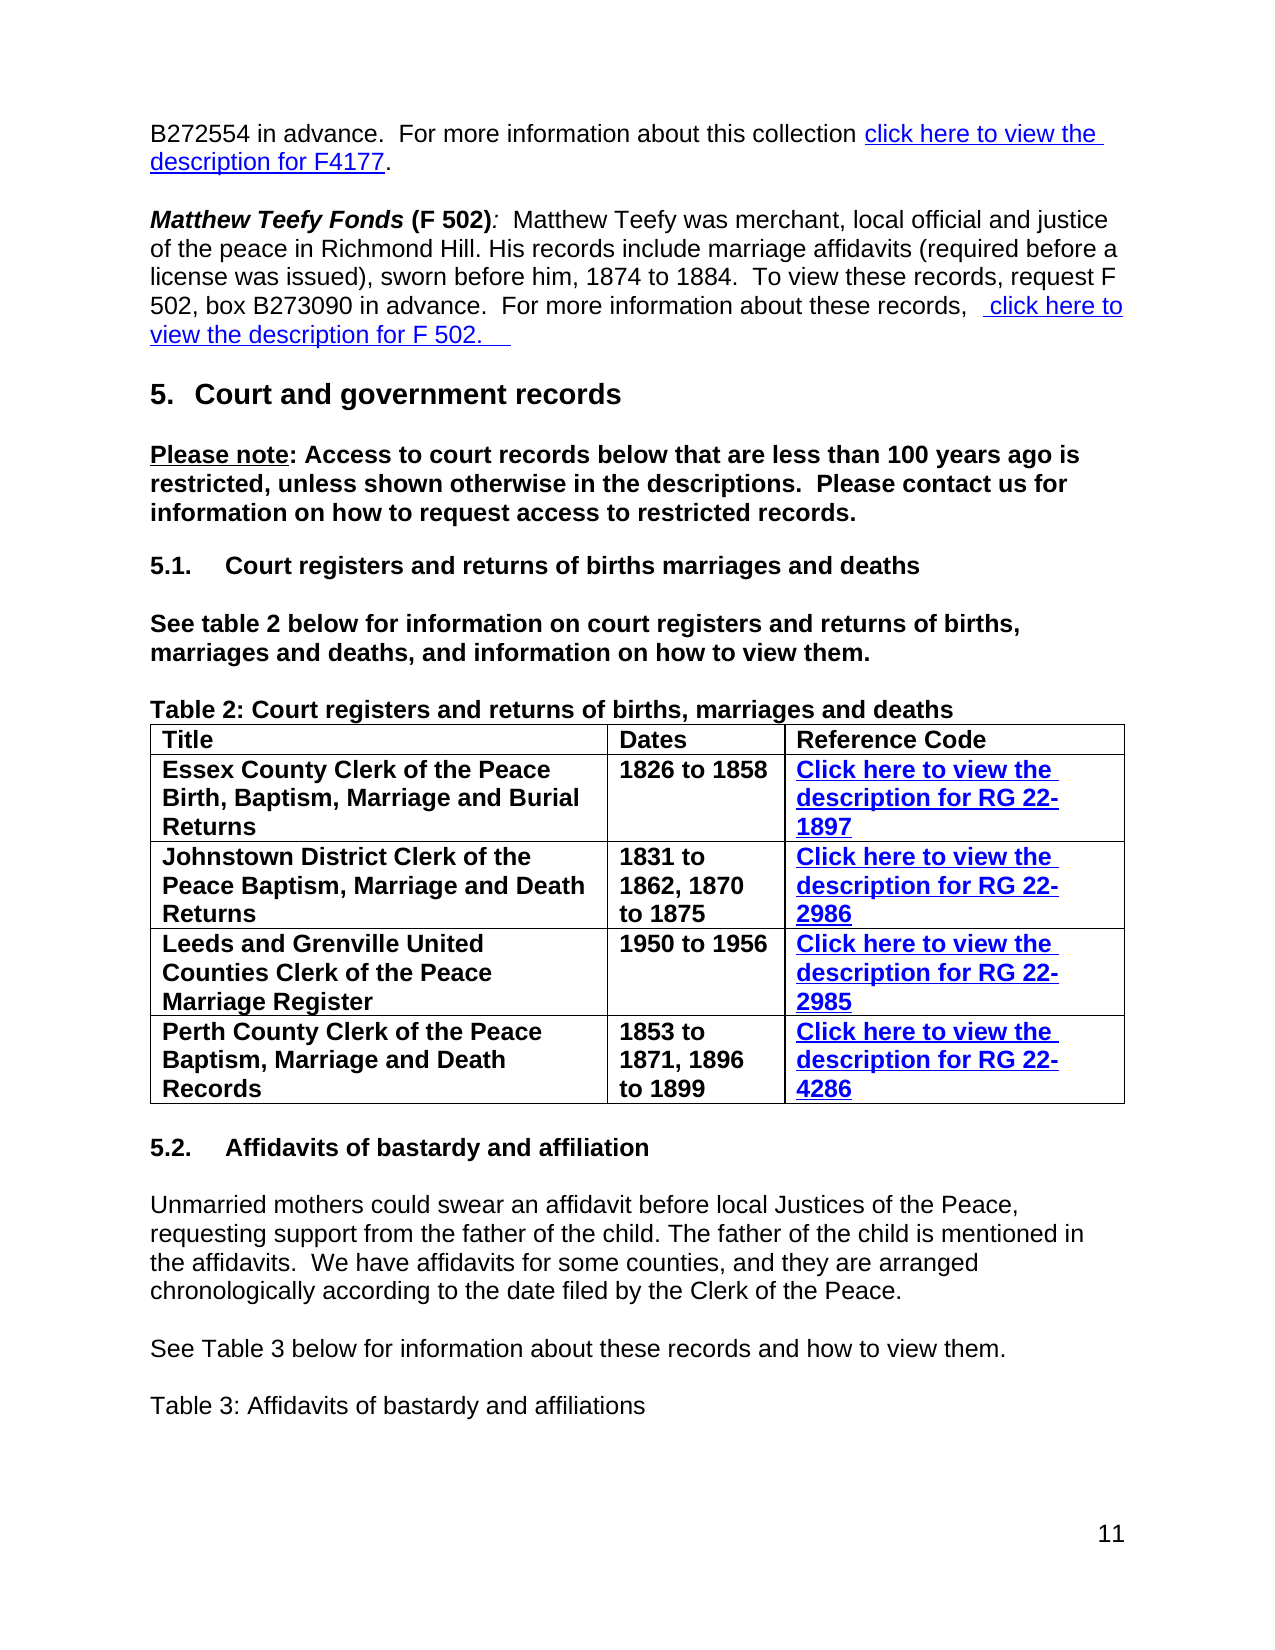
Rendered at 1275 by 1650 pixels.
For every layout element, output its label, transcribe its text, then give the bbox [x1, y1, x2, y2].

table_cell 1826 to 1858 [608, 755, 784, 841]
table_cell 1853 to 1871, 1896 to 1899 [608, 1016, 784, 1103]
table_cell Click here to view the description for RG 22-2986 [786, 842, 1124, 928]
table_header Title [151, 725, 607, 753]
table_header Reference Code [786, 725, 1124, 753]
text Unmarried mothers could swear an affidavit before local Justices of the Peace, requesting support from the father of the child. The father of the child is mentioned in the affidavits. We have affidavits for some counties, and they are arranged chronologically according to the date filed by the Clerk of the Peace. [150, 1190, 1125, 1305]
table_cell Leeds and Grenville United Counties Clerk of the Peace Marriage Register [151, 929, 607, 1015]
table_cell Perth County Clerk of the Peace Baptism, Marriage and Death Records [151, 1016, 607, 1103]
table_cell Click here to view the description for RG 22-2985 [786, 929, 1124, 1015]
table_cell Essex County Clerk of the Peace Birth, Baptism, Marriage and Burial Returns [151, 755, 607, 841]
subtitle Affidavits of bastardy and affiliation [150, 1132, 1125, 1161]
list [150, 118, 1125, 176]
table_cell Click here to view the description for RG 22-1897 [786, 755, 1124, 841]
list Matthew Teefy Fonds (F 502): Matthew Teefy was merchant, local official and justice of the peace in Richmond Hill. His records include marriage affidavits (required before a license was issued), sworn before him, 1874 to 1884. To view these records, request F 502, box B273090 in advance. For more information about these records, click here to view the description for F 502. [150, 205, 1125, 348]
table_header Dates [608, 725, 784, 753]
table_cell 1950 to 1956 [608, 929, 784, 1015]
subtitle Court and government records [150, 377, 1125, 411]
subtitle Court registers and returns of births marriages and deaths [150, 551, 1125, 580]
table_cell Johnstown District Clerk of the Peace Baptism, Marriage and Death Returns [151, 842, 607, 928]
table_cell Click here to view the description for RG 22-4286 [786, 1016, 1124, 1103]
table_cell 1831 to 1862, 1870 to 1875 [608, 842, 784, 928]
text Table 3: Affidavits of bastardy and affiliations [150, 1391, 1125, 1420]
text Table 2: Court registers and returns of births, marriages and deaths [150, 695, 1125, 724]
text See Table 3 below for information about these records and how to view them. [150, 1334, 1125, 1362]
text Please note: Access to court records below that are less than 100 years ago is restricted, unless shown otherwise in the descriptions. Please contact us for information on how to request access to restricted records. [150, 440, 1125, 526]
text See table 2 below for information on court registers and returns of births, marriages and deaths, and information on how to view them. [150, 609, 1125, 666]
